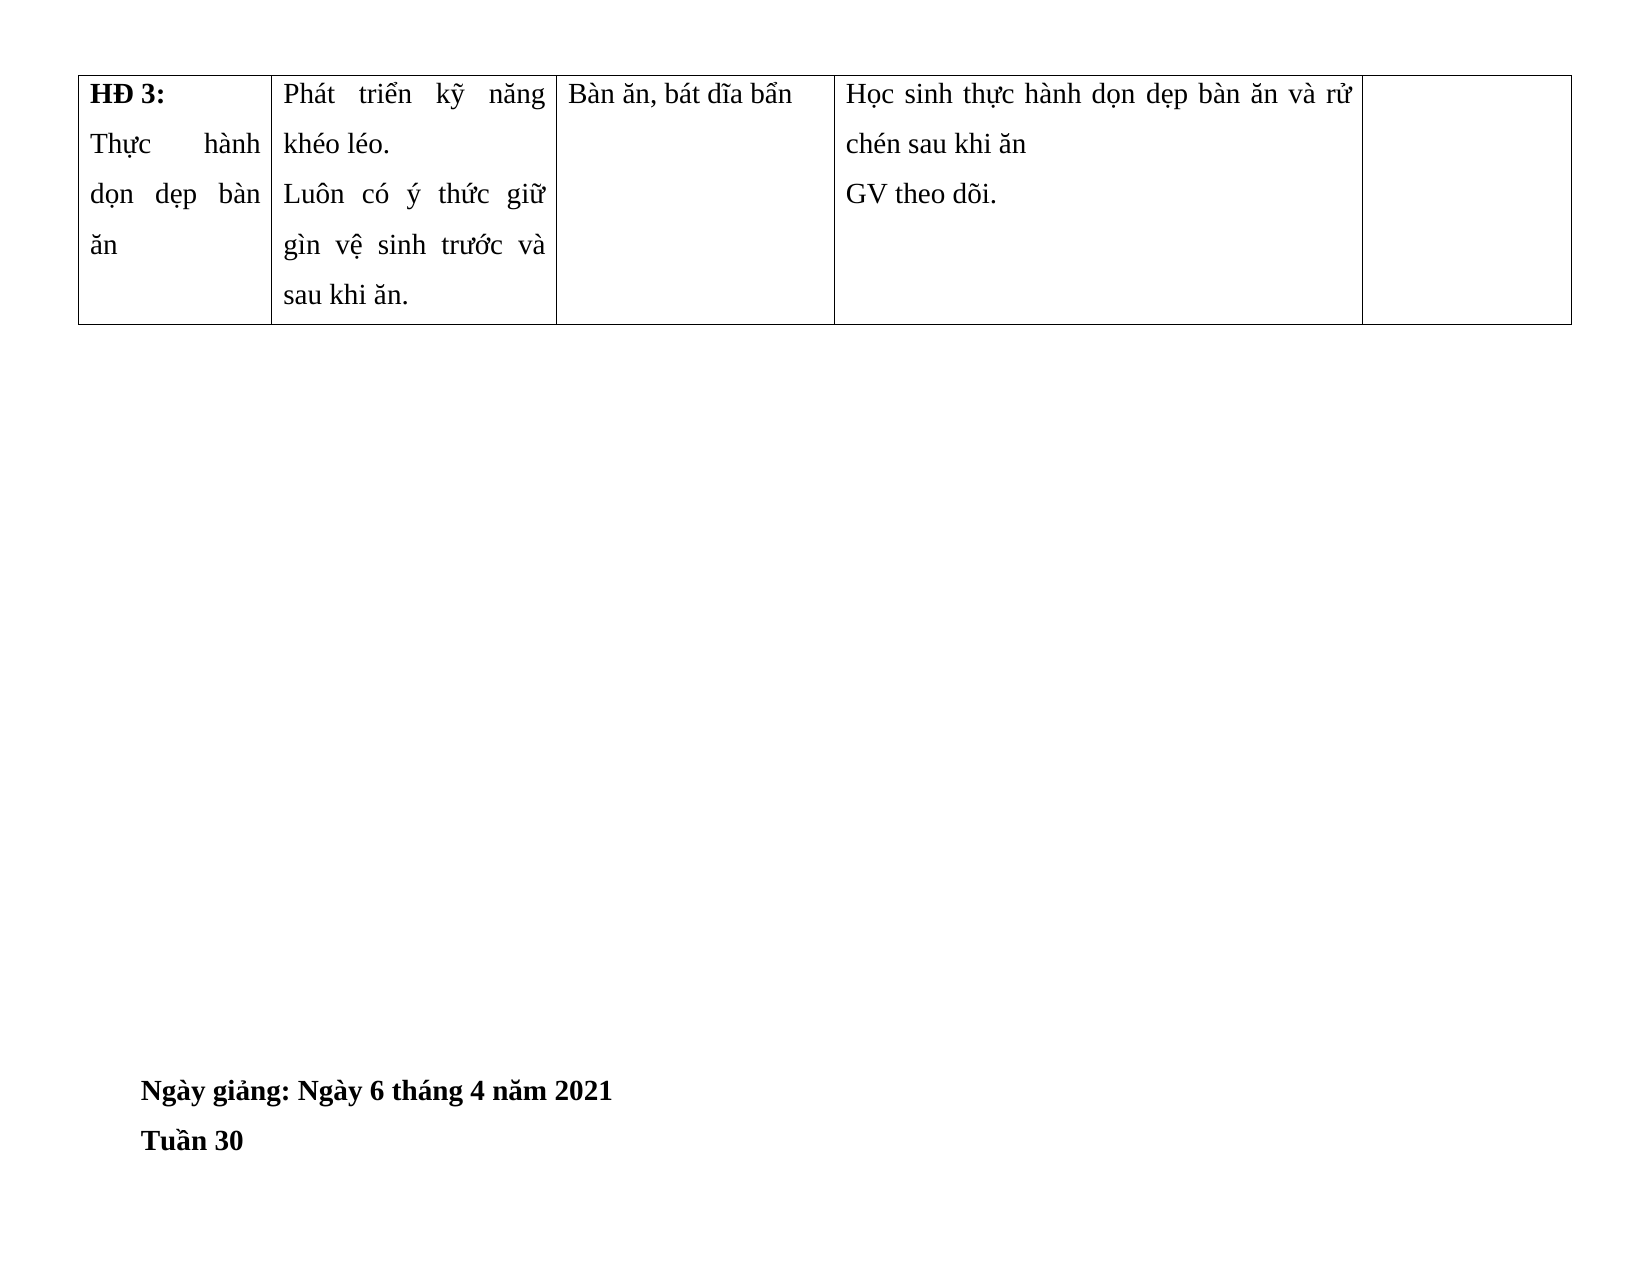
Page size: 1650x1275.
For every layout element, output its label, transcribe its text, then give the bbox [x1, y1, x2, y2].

text Ngày giảng: Ngày 6 tháng 4 năm 2021 [75, 1073, 1575, 1107]
table_cell Học sinh thực hành dọn dẹp bàn ăn và rử chén sau khi ăn GV theo dõi. [835, 76, 1362, 324]
table_cell Bàn ăn, bát dĩa bẩn [557, 76, 834, 324]
text Tuần 30 [75, 1123, 1575, 1157]
table_cell HĐ 3: Thực hành dọn dẹp bàn ăn [79, 76, 271, 324]
table_cell [1363, 76, 1571, 324]
table_cell Phát triển kỹ năng khéo léo. Luôn có ý thức giữ gìn vệ sinh trước và sau khi ăn. [272, 76, 556, 324]
